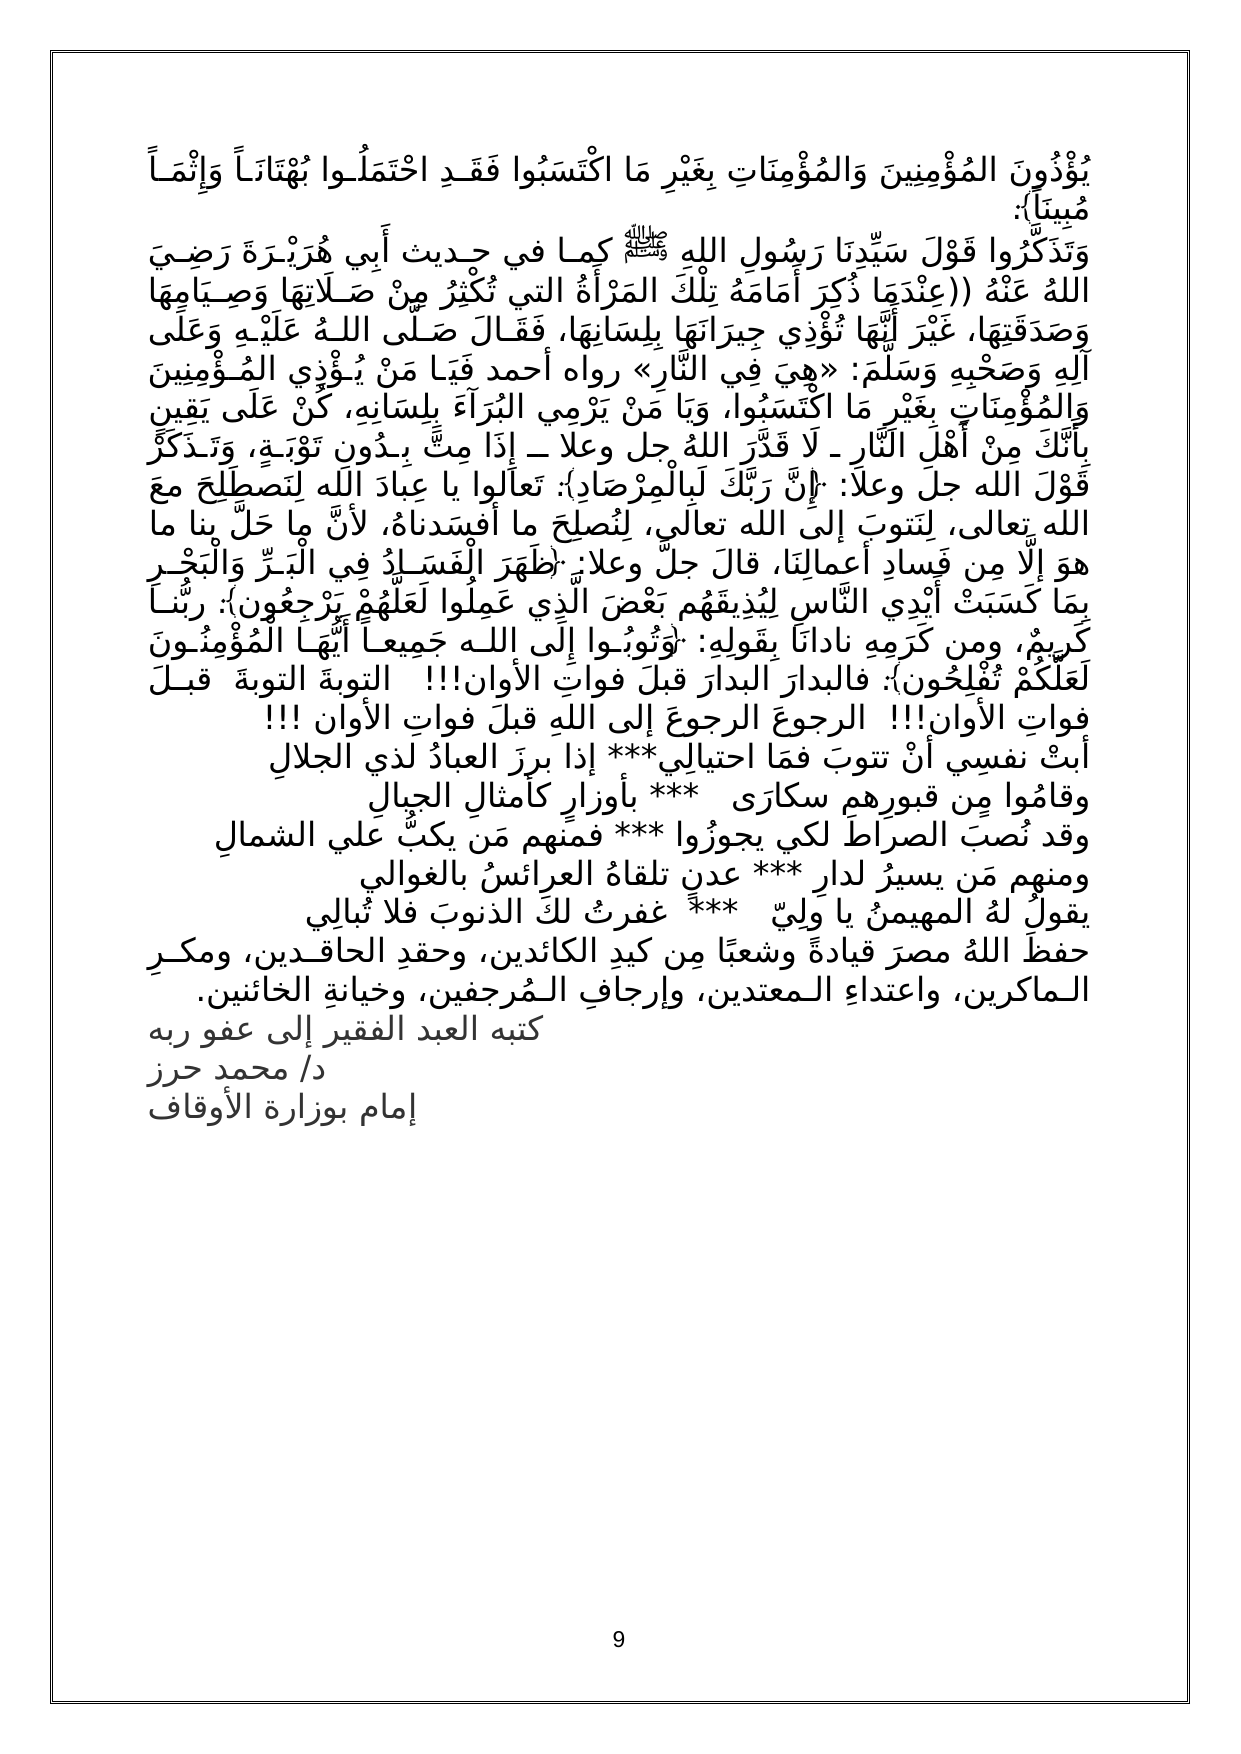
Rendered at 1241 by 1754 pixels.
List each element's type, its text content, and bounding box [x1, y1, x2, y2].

text وَتَذَكَّرُوا قَوْلَ سَيِّدِنَا رَسُولِ اللهِ ﷺ كما في حديث أَبِي هُرَيْرَةَ رَضِيَ اللهُ عَنْهُ ((عِنْدَمَا ذُكِرَ أَمَامَهُ تِلْكَ المَرْأَةُ التي تُكْثِرُ مِنْ صَلَاتِهَا وَصِيَامِهَا وَصَدَقَتِهَا، غَيْرَ أَنَّهَا تُؤْذِي جِيرَانَهَا بِلِسَانِهَا، فَقَالَ صَلَّى اللهُ عَلَيْهِ وَعَلَى آلِهِ وَصَحْبِهِ وَسَلَّمَ: «هِيَ فِي النَّارِ» رواه أحمد فَيَا مَنْ يُؤْذِي المُؤْمِنِينَ وَالمُؤْمِنَاتِ بِغَيْرِ مَا اكْتَسَبُوا، وَيَا مَنْ يَرْمِي البُرَآءَ بِلِسَانِهِ، كُنْ عَلَى يَقِينٍ بِأَنَّكَ مِنْ أَهْلِ النَّارِ ـ لَا قَدَّرَ اللهُ جل وعلا ـ إِذَا مِتَّ بِدُونِ تَوْبَةٍ، وَتَذَكَرْ قَوْلَ الله جل وعلا: ﴿إِنَّ رَبَّكَ لَبِالْمِرْصَادِ﴾. تَعالوا يا عِبادَ الله لِنَصطَلِحَ معَ الله تعالى، لِنَتوبَ إلى الله تعالى، لِنُصلِحَ ما أفسَدناهُ، لأنَّ ما حَلَّ بنا ما هوَ إلَّا مِن فَسادِ أعمالِنَا، قالَ جلَّ وعلا: ﴿ظَهَرَ الْفَسَادُ فِي الْبَرِّ وَالْبَحْرِ بِمَا كَسَبَتْ أَيْدِي النَّاسِ لِيُذِيقَهُم بَعْضَ الَّذِي عَمِلُوا لَعَلَّهُمْ يَرْجِعُون﴾. ربُّنا كَريمٌ، ومن كَرَمِهِ نادانَا بِقَولِهِ: ﴿وَتُوبُوا إِلَى الله جَمِيعاً أَيُّهَا الْمُؤْمِنُونَ لَعَلَّكُمْ تُفْلِحُون﴾. فالبدارَ البدارَ قبلَ فواتِ الأوان!!! التوبةَ التوبةَ قبلَ فواتِ الأوان!!! الرجوعَ الرجوعَ إلى اللهِ قبلَ فواتِ الأوان !!! [148, 228, 1090, 738]
text يقولُ لهُ المهيمنُ يا ولِيّ *** غفرتُ لكَ الذنوبَ فلا تُبالِي [148, 893, 1090, 932]
text أبتْ نفسِي أنْ تتوبَ فمَا احتيالِي*** إذا برزَ العبادُ لذي الجلالِ [148, 738, 1090, 776]
text كتبه العبد الفقير إلى عفو ربه [148, 1009, 1090, 1048]
text حفظَ اللهُ مصرَ قيادةً وشعبًا مِن كيدِ الكائدين، وحقدِ الحاقدين، ومكرِ الـماكرين، واعتداءِ الـمعتدين، وإرجافِ الـمُرجفين، وخيانةِ الخائنين. [148, 932, 1090, 1009]
text وقد نُصبَ الصراطَ لكي يجوزُوا *** فمنهم مَن يكبُّ علي الشمالِ [148, 815, 1090, 854]
text وقامُوا مٍن قبورِهم سكارَى *** بأوزارٍ كأمثالِ الجبالِ [148, 776, 1090, 815]
text إمام بوزارة الأوقاف [148, 1087, 1090, 1126]
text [148, 150, 1090, 228]
text ومنهم مَن يسيرُ لدارِ *** عدنٍ تلقاهُ العرائسُ بالغوالي [148, 854, 1090, 893]
text د/ محمد حرز [148, 1048, 1090, 1087]
